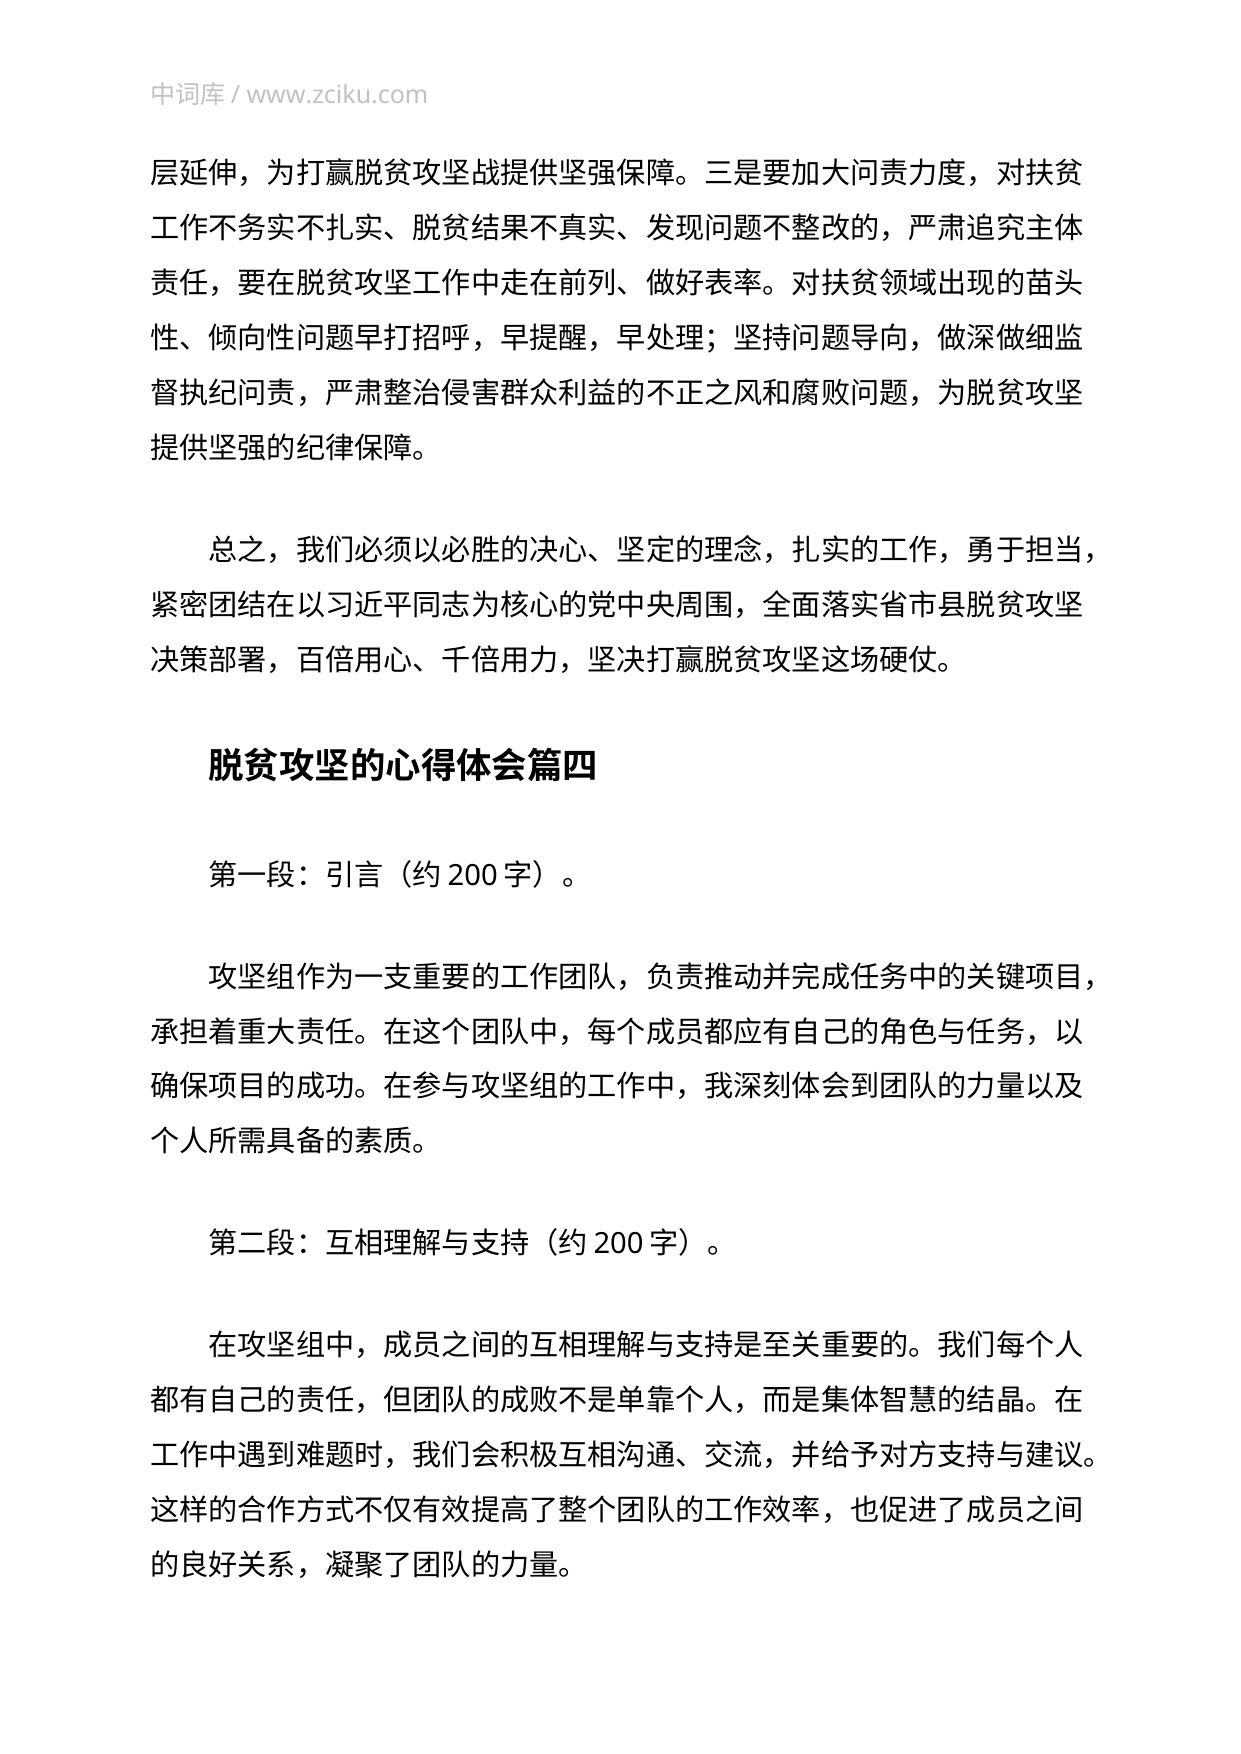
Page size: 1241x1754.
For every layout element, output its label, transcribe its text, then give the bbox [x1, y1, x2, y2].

text 第一段：引言（约200字）。 [150, 851, 1090, 894]
text 总之，我们必须以必胜的决心、坚定的理念，扎实的工作，勇于担当，紧密团结在以习近平同志为核心的党中央周围，全面落实省市县脱贫攻坚决策部署，百倍用心、千倍用力，坚决打赢脱贫攻坚这场硬仗。 [150, 526, 1090, 678]
text 脱贫攻坚的心得体会篇四 [150, 738, 1090, 789]
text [150, 150, 1090, 467]
text 第二段：互相理解与支持（约200字）。 [150, 1220, 1090, 1262]
text 在攻坚组中，成员之间的互相理解与支持是至关重要的。我们每个人都有自己的责任，但团队的成败不是单靠个人，而是集体智慧的结晶。在工作中遇到难题时，我们会积极互相沟通、交流，并给予对方支持与建议。这样的合作方式不仅有效提高了整个团队的工作效率，也促进了成员之间的良好关系，凝聚了团队的力量。 [150, 1322, 1090, 1583]
text 攻坚组作为一支重要的工作团队，负责推动并完成任务中的关键项目，承担着重大责任。在这个团队中，每个成员都应有自己的角色与任务，以确保项目的成功。在参与攻坚组的工作中，我深刻体会到团队的力量以及个人所需具备的素质。 [150, 953, 1090, 1160]
